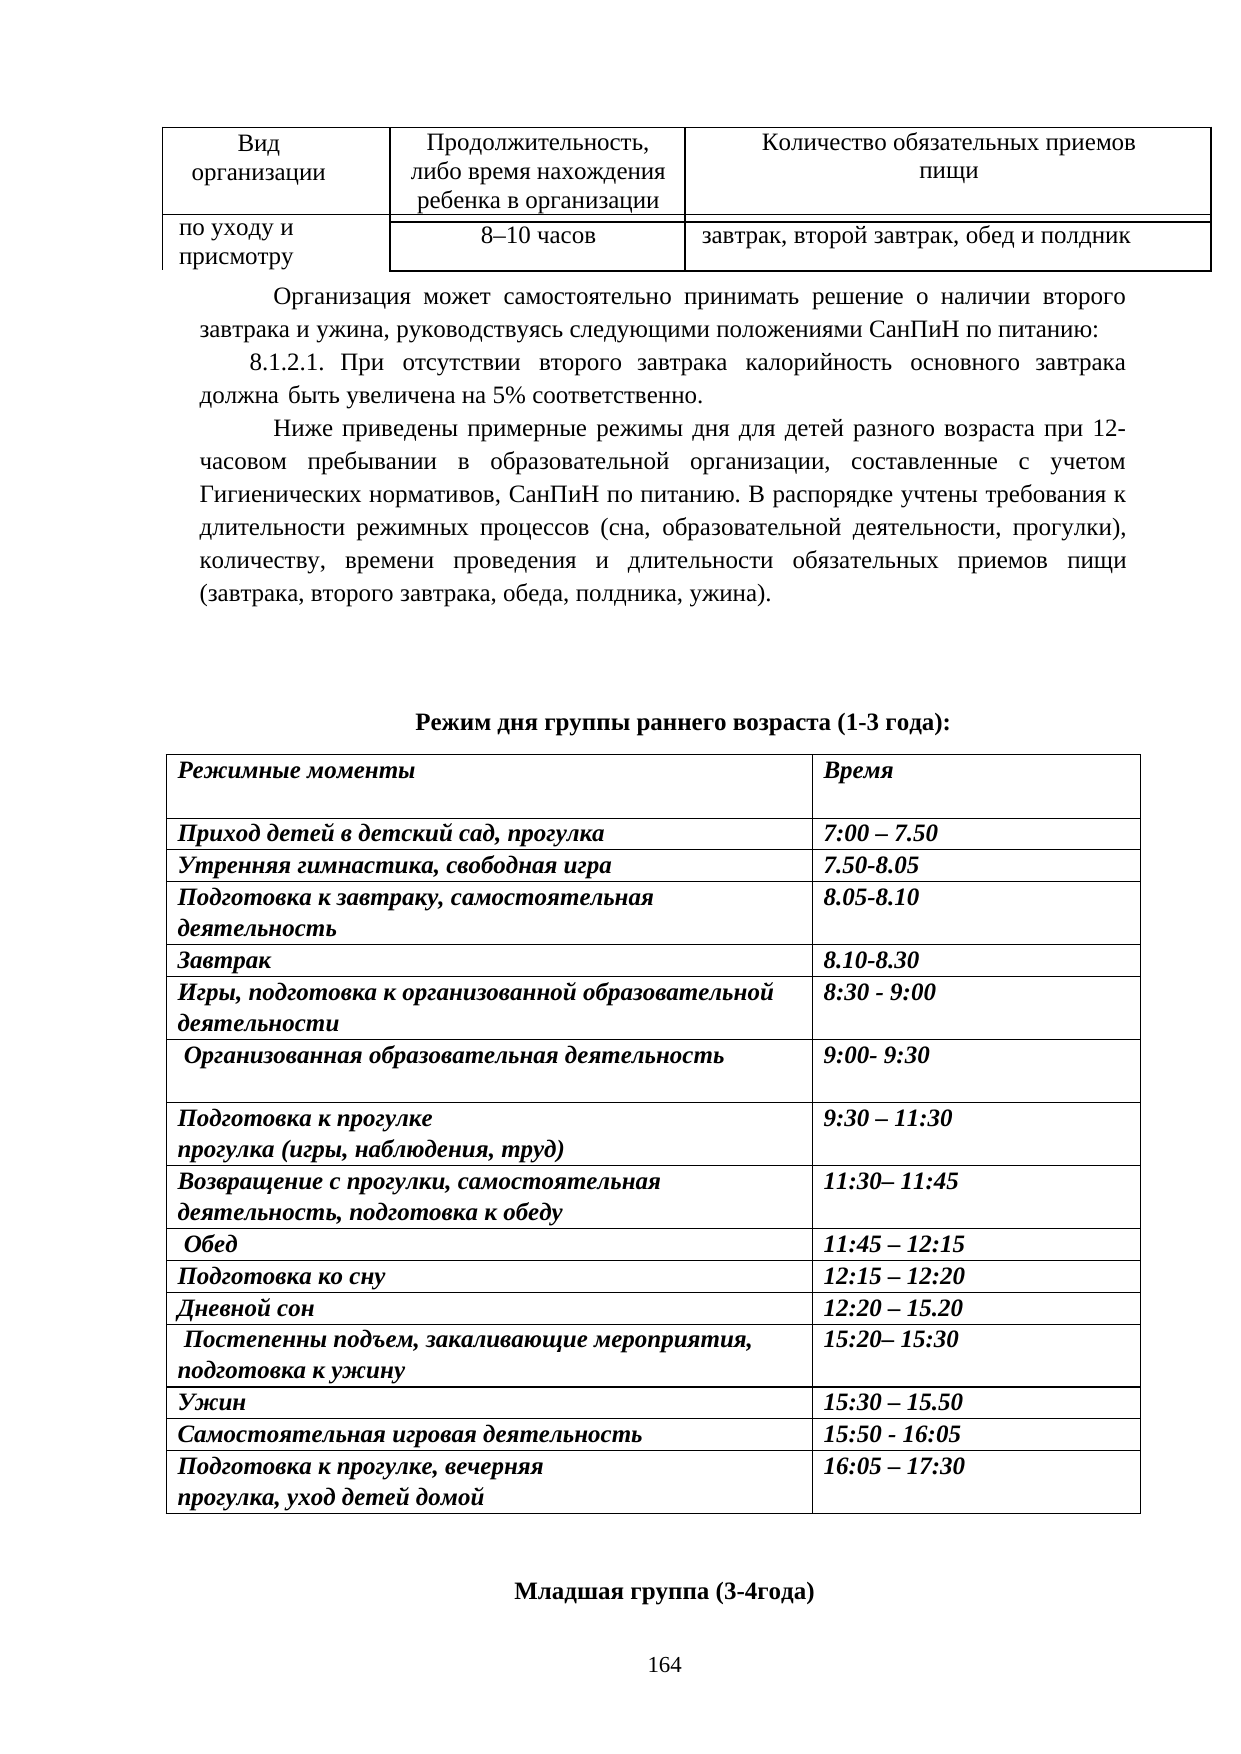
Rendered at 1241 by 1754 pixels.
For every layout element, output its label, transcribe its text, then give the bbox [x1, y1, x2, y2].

table_cell Постепенны подъем, закаливающие мероприятия, подготовка к ужину [167, 1325, 812, 1386]
text Режим дня группы раннего возраста (1-3 года): [215, 707, 1152, 735]
table_header Вид организации [163, 128, 389, 213]
table_cell Организованная образовательная деятельность [167, 1040, 812, 1102]
table_header Продолжительность, либо время нахождения ребенка в организации [391, 128, 684, 213]
table_cell Игры, подготовка к организованной образовательной деятельности [167, 977, 812, 1039]
table_cell Завтрак [167, 945, 812, 976]
table_cell Обед [167, 1229, 812, 1260]
table_cell 9:00- 9:30 [813, 1040, 1140, 1102]
table_cell [391, 215, 684, 221]
table_cell 12:15 – 12:20 [813, 1261, 1140, 1292]
table_cell Подготовка к прогулке, вечерняя прогулка, уход детей домой [167, 1451, 812, 1513]
table_cell Возвращение с прогулки, самостоятельная деятельность, подготовка к обеду [167, 1166, 812, 1228]
table_header Режимные моменты [167, 755, 812, 817]
table_cell 8:30 - 9:00 [813, 977, 1140, 1039]
table_header Количество обязательных приемов пищи [686, 128, 1210, 213]
table_cell Подготовка ко сну [167, 1261, 812, 1292]
table_header Время [813, 755, 1140, 817]
table_cell 15:30 – 15.50 [813, 1388, 1140, 1418]
table_cell по уходу и [163, 215, 389, 241]
table_cell 8–10 часов [391, 223, 684, 270]
text Ниже приведены примерные режимы дня для детей разного возраста при 12-часовом пребывании в образовательной организации, составленные с учетом Гигиенических нормативов, СанПиН по питанию. В распорядке учтены требования к длительности режимных процессов (сна, образовательной деятельности, прогулки), количеству, времени проведения и длительности обязательных приемов пищи (завтрака, второго завтрака, обеда, полдника, ужина). [199, 413, 1126, 607]
table_cell 16:05 – 17:30 [813, 1451, 1140, 1513]
table_cell 15:20– 15:30 [813, 1325, 1140, 1386]
table_cell 11:30– 11:45 [813, 1166, 1140, 1228]
table_cell Приход детей в детский сад, прогулка [167, 819, 812, 849]
table_cell 12:20 – 15.20 [813, 1293, 1140, 1323]
table_cell Подготовка к прогулке прогулка (игры, наблюдения, труд) [167, 1103, 812, 1165]
table_cell Самостоятельная игровая деятельность [167, 1419, 812, 1450]
table_cell завтрак, второй завтрак, обед и полдник [686, 223, 1210, 270]
list При отсутствии второго завтрака калорийность основного завтрака должна быть увеличена на 5% соответственно. [199, 347, 1126, 409]
table_cell 9:30 – 11:30 [813, 1103, 1140, 1165]
table_cell 8.10-8.30 [813, 945, 1140, 976]
table_cell Подготовка к завтраку, самостоятельная деятельность [167, 882, 812, 944]
table_cell Утренняя гимнастика, свободная игра [167, 850, 812, 881]
table_cell 11:45 – 12:15 [813, 1229, 1140, 1260]
table_cell [686, 215, 1210, 221]
table_cell Ужин [167, 1388, 812, 1418]
text Организация может самостоятельно принимать решение о наличии второго завтрака и ужина, руководствуясь следующими положениями СанПиН по питанию: [199, 281, 1126, 343]
table_cell присмотру [163, 241, 389, 270]
table_cell 7.50-8.05 [813, 850, 1140, 881]
table_cell 7:00 – 7.50 [813, 819, 1140, 849]
text Младшая группа (3-4года) [177, 1576, 1152, 1605]
table_cell Дневной сон [167, 1293, 812, 1323]
table_cell 8.05-8.10 [813, 882, 1140, 944]
table_cell 15:50 - 16:05 [813, 1419, 1140, 1450]
